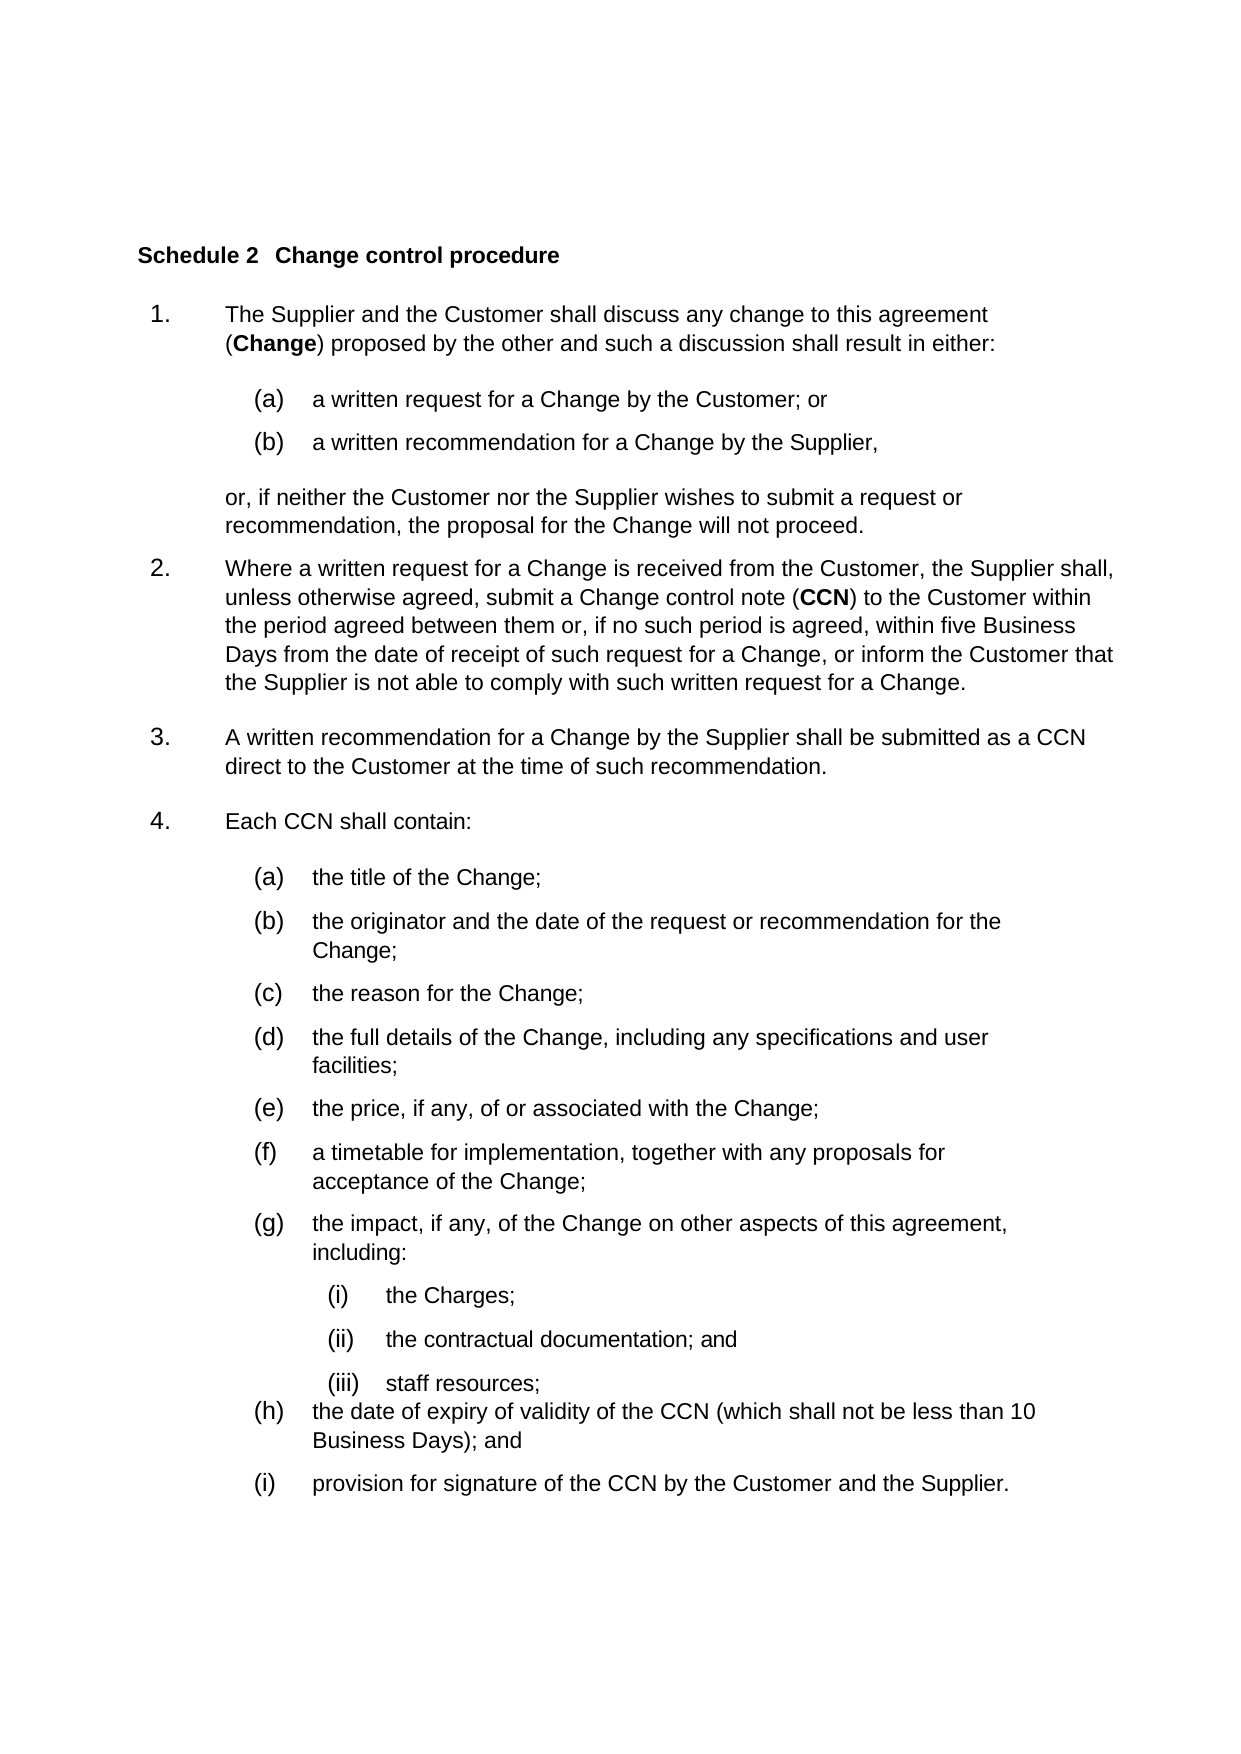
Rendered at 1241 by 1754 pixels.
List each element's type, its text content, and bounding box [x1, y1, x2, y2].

list the contractual documentation; and [327, 1324, 1134, 1352]
list the date of expiry of validity of the CCN (which shall not be less than 10 Business Days); and [253, 1396, 1067, 1453]
text Schedule 2 Change control procedure [137, 242, 1134, 268]
list the reason for the Change; [253, 978, 1134, 1006]
list Where a written request for a Change is received from the Customer, the Supplier shall, unless otherwise agreed, submit a Change control note (CCN) to the Customer within the period agreed between them or, if no such period is agreed, within five Business Days from the date of receipt of such request for a Change, or inform the Customer that the Supplier is not able to comply with such written request for a Change. [150, 553, 1117, 695]
list A written recommendation for a Change by the Supplier shall be submitted as a CCN direct to the Customer at the time of such recommendation. [150, 722, 1103, 779]
list provision for signature of the CCN by the Customer and the Supplier. [253, 1468, 1134, 1497]
list the impact, if any, of the Change on other aspects of this agreement, including: [253, 1208, 1071, 1266]
list a written request for a Change by the Customer; or [253, 383, 1134, 412]
list Each CCN shall contain: [150, 806, 1134, 835]
list the full details of the Change, including any specifications and user facilities; [253, 1021, 1050, 1079]
list the originator and the date of the request or recommendation for the Change; [253, 906, 1064, 963]
list a written recommendation for a Change by the Supplier, [253, 427, 1134, 456]
list the Charges; [327, 1280, 1134, 1309]
list the price, if any, of or associated with the Change; [253, 1093, 1134, 1122]
list a timetable for implementation, together with any proposals for acceptance of the Change; [253, 1137, 1003, 1194]
list staff resources; [327, 1367, 1134, 1396]
list the title of the Change; [253, 862, 1134, 891]
list The Supplier and the Customer shall discuss any change to this agreement (Change) proposed by the other and such a discussion shall result in either: [150, 299, 1067, 357]
text or, if neither the Customer nor the Supplier wishes to submit a request or recommendation, the proposal for the Change will not proceed. [225, 483, 1134, 538]
